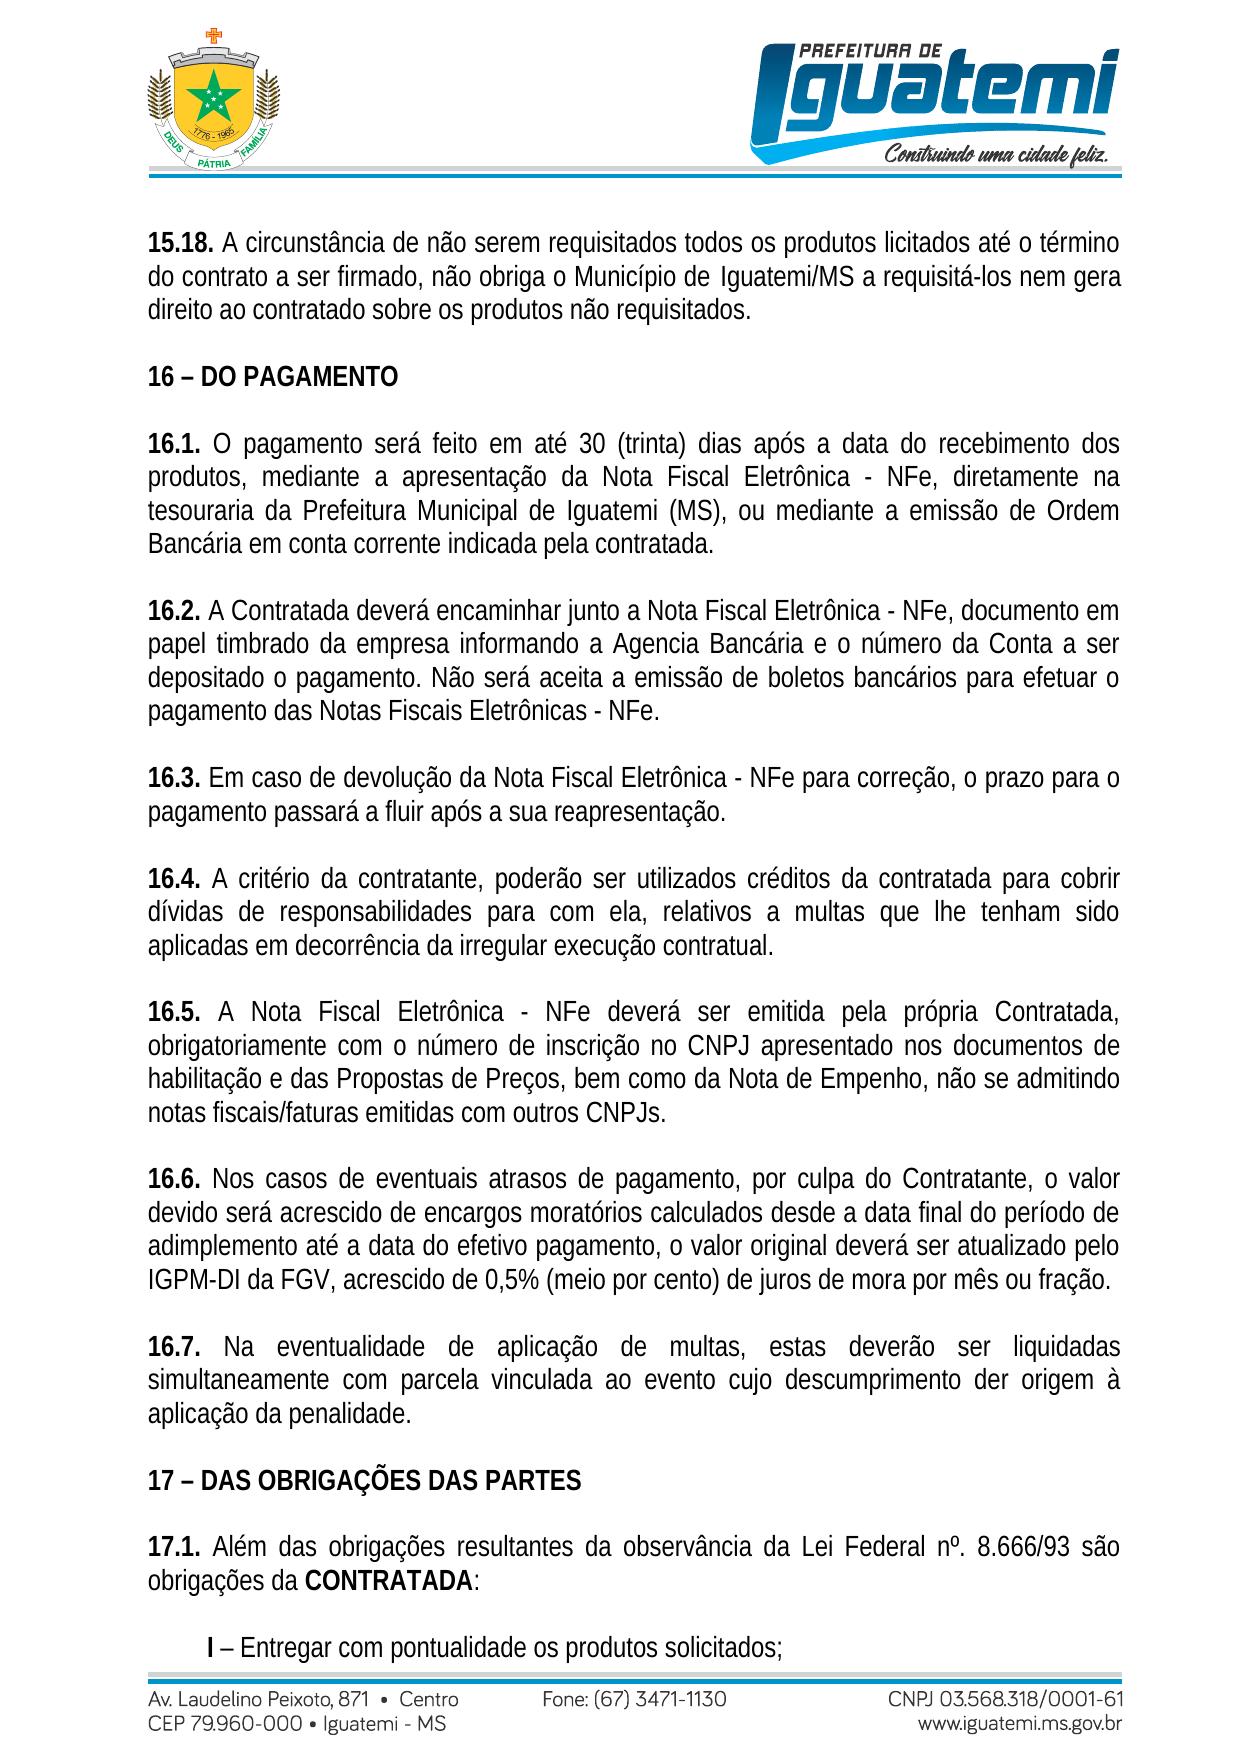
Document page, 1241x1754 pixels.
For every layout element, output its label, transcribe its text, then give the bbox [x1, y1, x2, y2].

text 16.1. O pagamento será feito em até 30 (trinta) dias após a data do recebimento dos produtos, mediante a apresentação da Nota Fiscal Eletrônica - NFe, diretamente na tesouraria da Prefeitura Municipal de Iguatemi (MS), ou mediante a emissão de Ordem Bancária em conta corrente indicada pela contratada. [148, 426, 1122, 560]
text 16 – DO PAGAMENTO [148, 359, 1122, 393]
text 16.5. A Nota Fiscal Eletrônica - NFe deverá ser emitida pela própria Contratada, obrigatoriamente com o número de inscrição no CNPJ apresentado nos documentos de habilitação e das Propostas de Preços, bem como da Nota de Empenho, não se admitindo notas fiscais/faturas emitidas com outros CNPJs. [148, 994, 1122, 1128]
text 16.4. A critério da contratante, poderão ser utilizados créditos da contratada para cobrir dívidas de responsabilidades para com ela, relativos a multas que lhe tenham sido aplicadas em decorrência da irregular execução contratual. [148, 861, 1122, 961]
text 16.2. A Contratada deverá encaminhar junto a Nota Fiscal Eletrônica - NFe, documento em papel timbrado da empresa informando a Agencia Bancária e o número da Conta a ser depositado o pagamento. Não será aceita a emissão de boletos bancários para efetuar o pagamento das Notas Fiscais Eletrônicas - NFe. [148, 593, 1122, 727]
text I – Entregar com pontualidade os produtos solicitados; [207, 1630, 1122, 1663]
text 15.18. A circunstância de não serem requisitados todos os produtos licitados até o término do contrato a ser firmado, não obriga o Município de Iguatemi/MS a requisitá-los nem gera direito ao contratado sobre os produtos não requisitados. [148, 225, 1122, 326]
text 16.3. Em caso de devolução da Nota Fiscal Eletrônica - NFe para correção, o prazo para o pagamento passará a fluir após a sua reapresentação. [148, 760, 1122, 827]
text 16.6. Nos casos de eventuais atrasos de pagamento, por culpa do Contratante, o valor devido será acrescido de encargos moratórios calculados desde a data final do período de adimplemento até a data do efetivo pagamento, o valor original deverá ser atualizado pelo IGPM-DI da FGV, acrescido de 0,5% (meio por cento) de juros de mora por mês ou fração. [148, 1162, 1122, 1295]
text 17.1. Além das obrigações resultantes da observância da Lei Federal nº. 8.666/93 são obrigações da CONTRATADA: [148, 1529, 1122, 1596]
text 16.7. Na eventualidade de aplicação de multas, estas deverão ser liquidadas simultaneamente com parcela vinculada ao evento cujo descumprimento der origem à aplicação da penalidade. [148, 1329, 1122, 1429]
text 17 – DAS OBRIGAÇÕES DAS PARTES [148, 1463, 1122, 1496]
